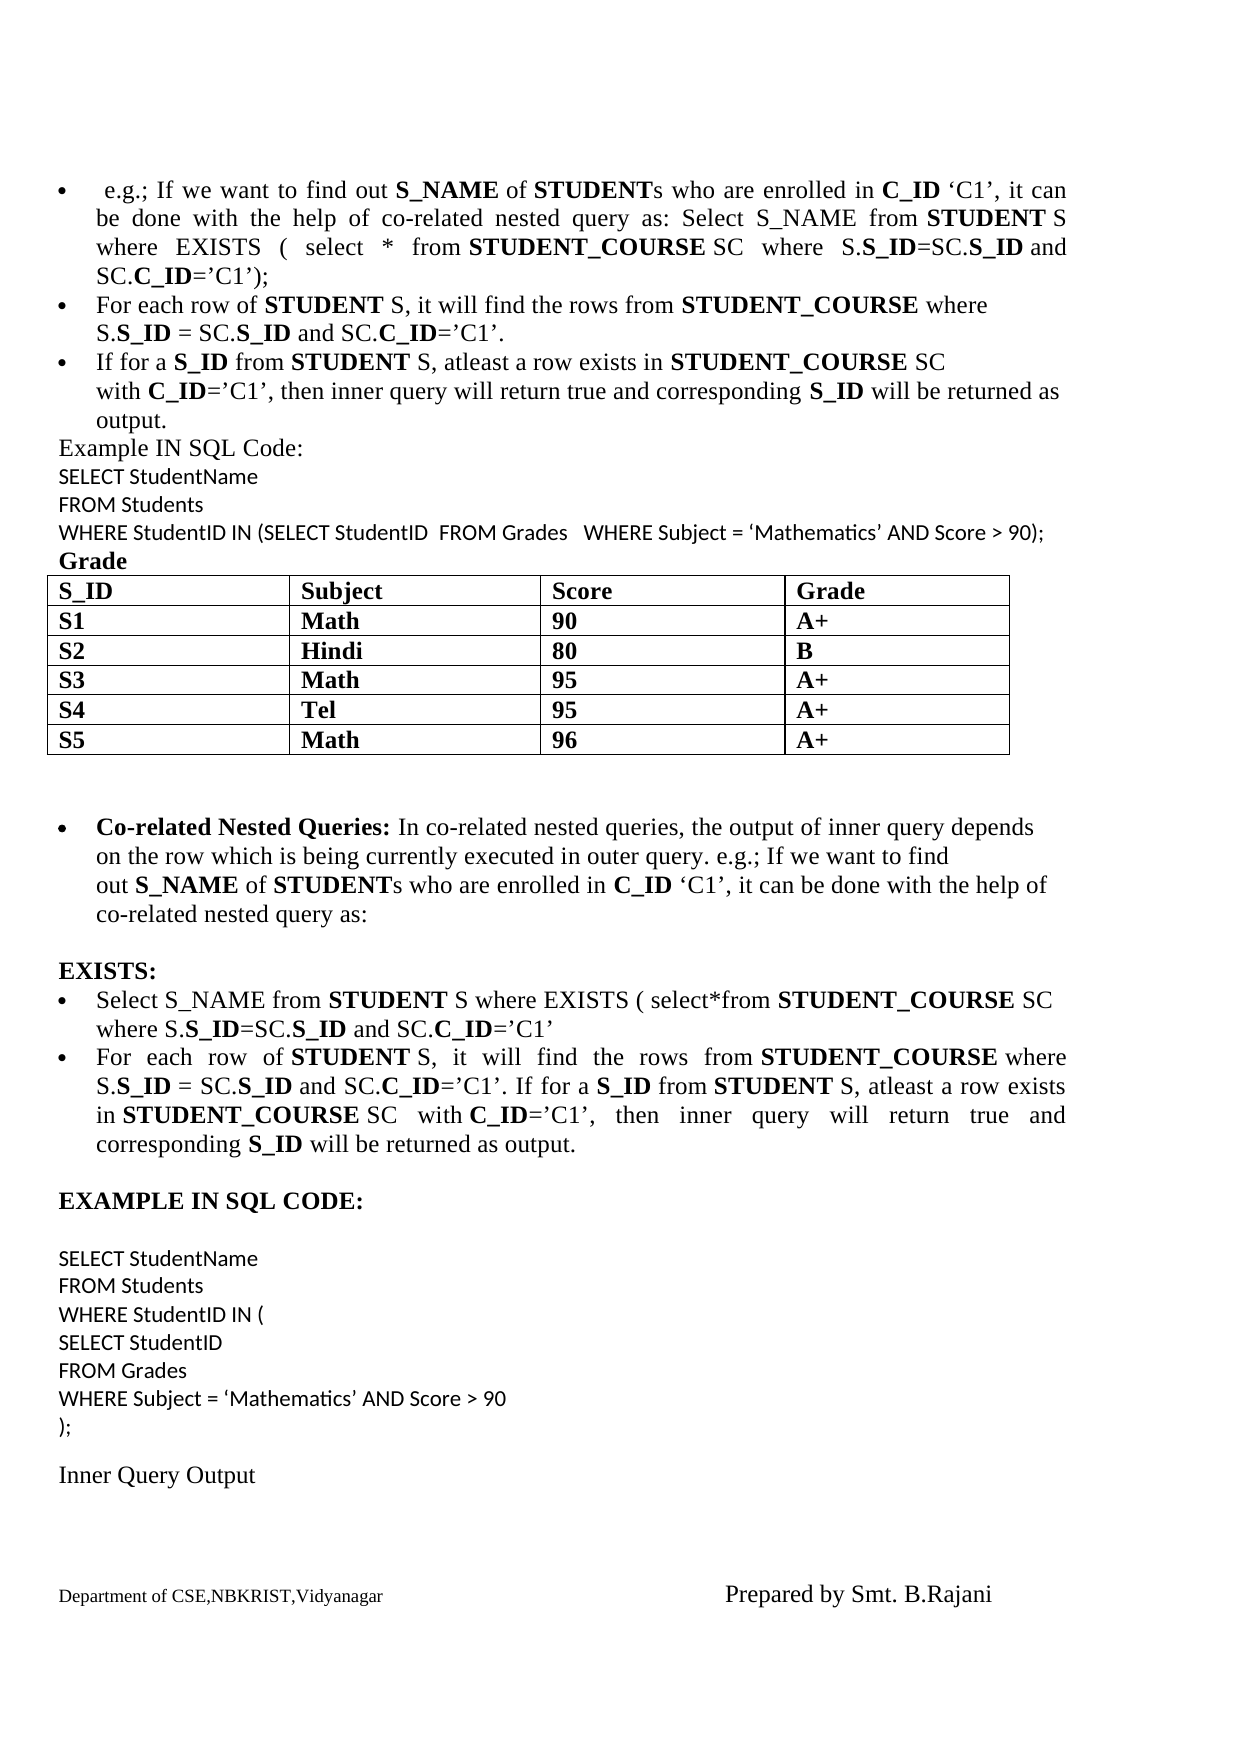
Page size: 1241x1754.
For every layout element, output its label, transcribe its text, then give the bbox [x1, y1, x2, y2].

text WHERE StudentID IN (SELECT StudentID FROM Grades WHERE Subject = ‘Mathematics’ AND Score > 90); [58, 518, 1067, 546]
table_cell A+ [786, 606, 1009, 635]
table_cell Hindi [290, 636, 540, 664]
text Grade [58, 546, 1067, 575]
table_cell Math [290, 725, 540, 754]
table_cell 95 [541, 666, 784, 694]
table_cell S4 [48, 695, 289, 724]
list e.g.; If we want to find out S_NAME of STUDENTs who are enrolled in C_ID ‘C1’, it can be done with the help of co-related nested query as: Select S_NAME from STUDENT S where EXISTS ( select * from STUDENT_COURSE SC where S.S_ID=SC.S_ID and SC.C_ID=’C1’); [58, 175, 1067, 290]
table_cell 95 [541, 695, 784, 724]
text ); [58, 1412, 1067, 1440]
list If for a S_ID from STUDENT S, atleast a row exists in STUDENT_COURSE SC with C_ID=’C1’, then inner query will return true and corresponding S_ID will be returned as output. [58, 347, 1067, 433]
table_cell A+ [786, 666, 1009, 694]
table_cell A+ [786, 725, 1009, 754]
table_cell Math [290, 666, 540, 694]
text EXAMPLE IN SQL CODE: [58, 1186, 1067, 1215]
table_cell 96 [541, 725, 784, 754]
list Select S_NAME from STUDENT S where EXISTS ( select*from STUDENT_COURSE SC where S.S_ID=SC.S_ID and SC.C_ID=’C1’ [58, 985, 1067, 1042]
text Inner Query Output [58, 1461, 1067, 1489]
table_cell B [786, 636, 1009, 664]
list For each row of STUDENT S, it will find the rows from STUDENT_COURSE where S.S_ID = SC.S_ID and SC.C_ID=’C1’. If for a S_ID from STUDENT S, atleast a row exists in STUDENT_COURSE SC with C_ID=’C1’, then inner query will return true and corresponding S_ID will be returned as output. [58, 1042, 1067, 1157]
table_header Subject [290, 576, 540, 605]
table_cell 80 [541, 636, 784, 664]
list EXISTS: [58, 956, 1067, 985]
table_header Grade [786, 576, 1009, 605]
table_cell Tel [290, 695, 540, 724]
table_cell Math [290, 606, 540, 635]
table_header S_ID [48, 576, 289, 605]
text SELECT StudentName [58, 462, 1067, 490]
text WHERE Subject = ‘Mathematics’ AND Score > 90 [58, 1384, 1067, 1412]
table_cell 90 [541, 606, 784, 635]
text FROM Students [58, 490, 1067, 518]
table_cell S3 [48, 666, 289, 694]
table_cell S1 [48, 606, 289, 635]
text FROM Grades [58, 1356, 1067, 1384]
table_header Score [541, 576, 784, 605]
table_cell A+ [786, 695, 1009, 724]
list For each row of STUDENT S, it will find the rows from STUDENT_COURSE where S.S_ID = SC.S_ID and SC.C_ID=’C1’. [58, 290, 1067, 347]
table_cell S5 [48, 725, 289, 754]
list Co-related Nested Queries: In co-related nested queries, the output of inner query depends on the row which is being currently executed in outer query. e.g.; If we want to find out S_NAME of STUDENTs who are enrolled in C_ID ‘C1’, it can be done with the help of co-related nested query as: [58, 812, 1067, 927]
text Example IN SQL Code: [58, 433, 1067, 462]
table_cell S2 [48, 636, 289, 664]
text FROM Students [58, 1272, 1067, 1300]
text SELECT StudentID [58, 1328, 1067, 1356]
text SELECT StudentName [58, 1244, 1067, 1272]
text WHERE StudentID IN ( [58, 1300, 1067, 1328]
